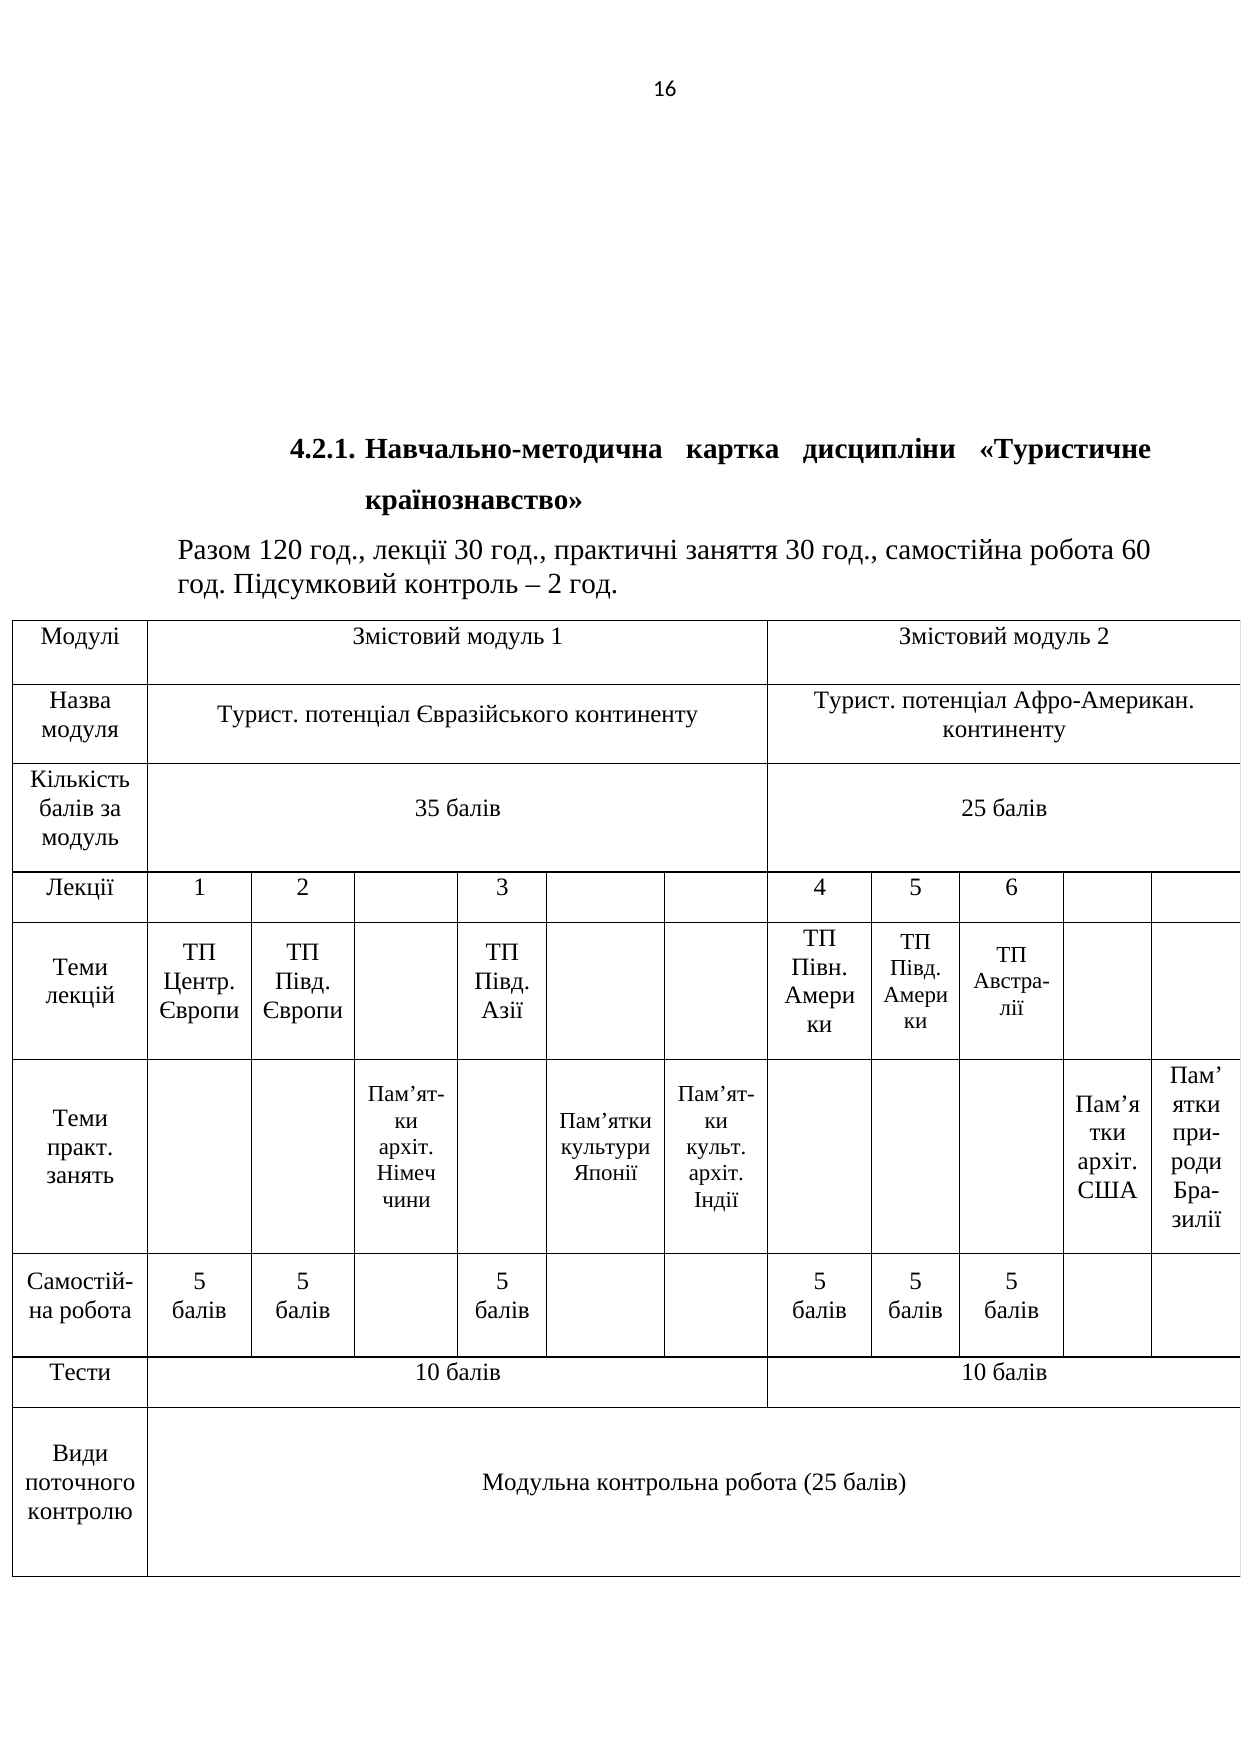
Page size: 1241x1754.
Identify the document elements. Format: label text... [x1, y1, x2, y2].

table_header Змістовий модуль 1 [148, 621, 767, 684]
table_cell 1 [148, 873, 251, 922]
table_cell 5 балів [960, 1254, 1063, 1356]
table_header Змістовий модуль 2 [768, 621, 1240, 684]
table_cell Лекції [13, 873, 147, 922]
list Навчально-методична картка дисципліни «Туристичне країнознавство» [290, 432, 1152, 516]
table_cell Пам’ят-ки архіт. Німеч чини [355, 1060, 457, 1253]
table_cell [665, 923, 767, 1059]
table_cell [665, 1254, 767, 1356]
table_cell ТП Австра-лії [960, 923, 1063, 1059]
table_header Модулі [13, 621, 147, 684]
table_cell [1064, 1254, 1151, 1356]
table_cell Теми лекцій [13, 923, 147, 1059]
table_cell 6 [960, 873, 1063, 922]
table_cell ТП Центр. Європи [148, 923, 251, 1059]
table_cell [355, 873, 457, 922]
list Разом 120 год., лекції 30 год., практичні заняття 30 год., самостійна робота 60 год. Підсумковий контроль – 2 год. [177, 532, 1152, 599]
table_cell Назва модуля [13, 685, 147, 763]
table_cell [252, 1060, 354, 1253]
table_cell 5 балів [458, 1254, 546, 1356]
table_cell 5 балів [252, 1254, 354, 1356]
table_cell ТП Півд. Європи [252, 923, 354, 1059]
table_cell [1152, 923, 1240, 1059]
table_cell [1064, 923, 1151, 1059]
table_cell Види поточного контролю [13, 1408, 147, 1576]
table_cell [1152, 873, 1240, 922]
table_cell [148, 1060, 251, 1253]
table_cell [547, 923, 664, 1059]
table_cell 5 [872, 873, 959, 922]
table_cell [547, 1254, 664, 1356]
table_cell 10 балів [768, 1358, 1240, 1407]
table_cell [768, 1060, 871, 1253]
table_cell 2 [252, 873, 354, 922]
table_cell 10 балів [148, 1358, 767, 1407]
table_cell [355, 1254, 457, 1356]
table_cell [1152, 1254, 1240, 1356]
table_cell Модульна контрольна робота (25 балів) [148, 1408, 1240, 1576]
table_cell 3 [458, 873, 546, 922]
table_cell [1064, 873, 1151, 922]
table_cell [547, 873, 664, 922]
table_cell Турист. потенціал Афро-Американ. континенту [768, 685, 1240, 763]
table_cell Пам’ят-ки культ. архіт. Індії [665, 1060, 767, 1253]
table_cell ТП Півд. Америки [872, 923, 959, 1059]
table_cell 35 балів [148, 764, 767, 871]
table_cell [665, 873, 767, 922]
table_cell ТП Півд. Азії [458, 923, 546, 1059]
table_cell [355, 923, 457, 1059]
table_cell 5 балів [148, 1254, 251, 1356]
table_cell Кількість балів за модуль [13, 764, 147, 871]
table_cell Теми практ. занять [13, 1060, 147, 1253]
table_cell [872, 1060, 959, 1253]
table_cell 5 балів [872, 1254, 959, 1356]
table_cell Тести [13, 1358, 147, 1407]
table_cell Пам’ятки культури Японії [547, 1060, 664, 1253]
table_cell Самостій-на робота [13, 1254, 147, 1356]
table_cell 5 балів [768, 1254, 871, 1356]
table_cell 25 балів [768, 764, 1240, 871]
table_cell Пам’ ятки при- роди Бра- зилії [1152, 1060, 1240, 1253]
table_cell Турист. потенціал Євразійського континенту [148, 685, 767, 763]
table_cell [458, 1060, 546, 1253]
table_cell 4 [768, 873, 871, 922]
table_cell [960, 1060, 1063, 1253]
table_cell Пам’ятки архіт. США [1064, 1060, 1151, 1253]
table_cell ТП Півн. Америки [768, 923, 871, 1059]
